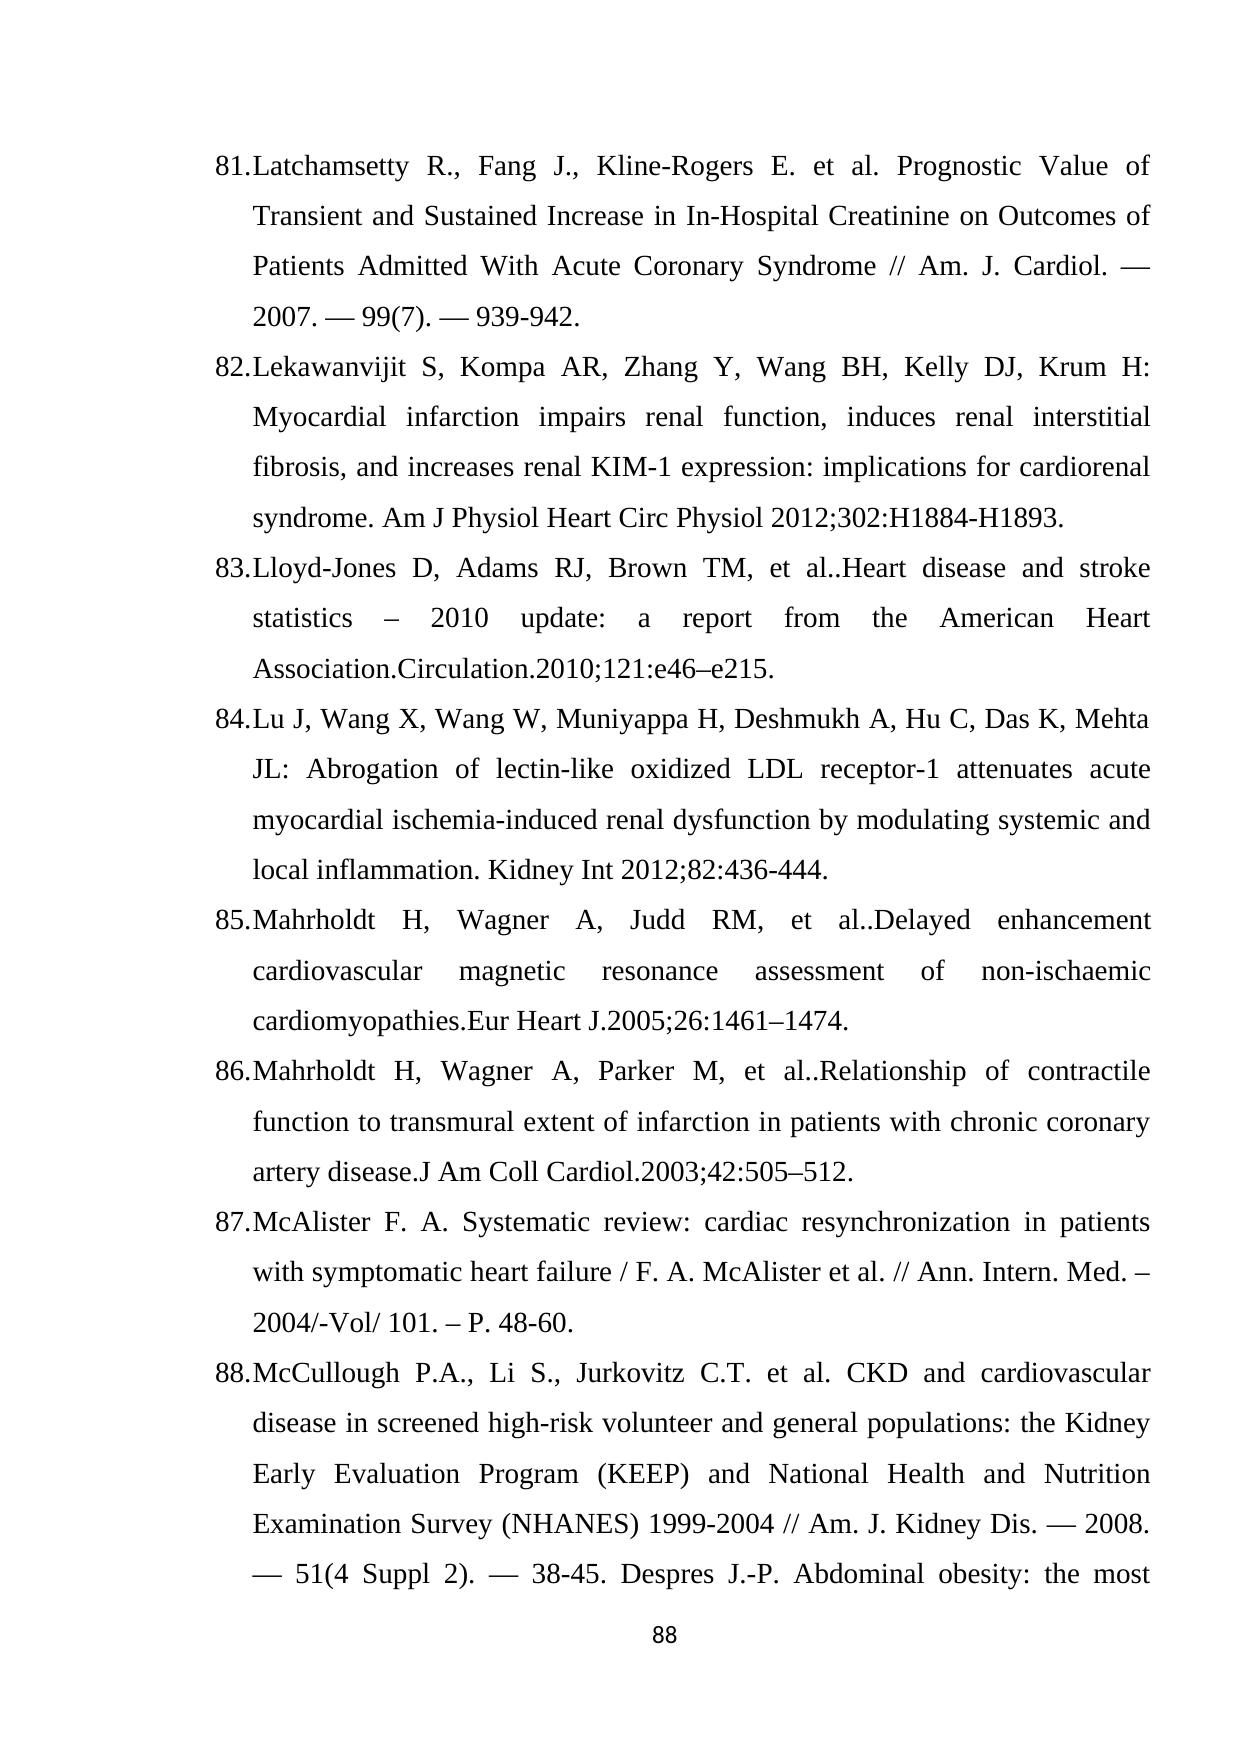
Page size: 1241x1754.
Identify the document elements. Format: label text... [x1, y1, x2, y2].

list Mahrholdt H, Wagner A, Judd RM, et al..Delayed enhancement cardiovascular magnetic resonance assessment of non-ischaemic cardiomyopathies.Eur Heart J.2005;26:1461–1474. [215, 902, 1152, 1037]
list Mahrholdt H, Wagner A, Parker M, et al..Relationship of contractile function to transmural extent of infarction in patients with chronic coronary artery disease.J Am Coll Cardiol.2003;42:505–512. [215, 1053, 1152, 1187]
list Lu J, Wang X, Wang W, Muniyappa H, Deshmukh A, Hu C, Das K, Mehta JL: Abrogation of lectin-like oxidized LDL receptor-1 attenuates acute myocardial ischemia-induced renal dysfunction by modulating systemic and local inflammation. Kidney Int 2012;82:436-444. [215, 701, 1152, 886]
list Lekawanvijit S, Kompa AR, Zhang Y, Wang BH, Kelly DJ, Krum H: Myocardial infarction impairs renal function, induces renal interstitial fibrosis, and increases renal KIM-1 expression: implications for cardiorenal syndrome. Am J Physiol Heart Circ Physiol 2012;302:H1884-H1893. [215, 349, 1152, 533]
list McAlister F. A. Systematic review: cardiac resynchronization in patients with symptomatic heart failure / F. A. McAlister et al. // Ann. Intern. Med. – 2004/-Vol/ 101. – P. 48-60. [215, 1204, 1152, 1338]
list Latchamsetty R., Fang J., Kline-Rogers E. et al. Prognostic Value of Transient and Sustained Increase in In-Hospital Creatinine on Outcomes of Patients Admitted With Acute Coronary Syndrome // Am. J. Cardiol. — 2007. — 99(7). — 939-942. [215, 148, 1152, 332]
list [215, 1355, 1152, 1590]
list Lloyd-Jones D, Adams RJ, Brown TM, et al..Heart disease and stroke statistics – 2010 update: a report from the American Heart Association.Circulation.2010;121:e46–e215. [215, 550, 1152, 684]
